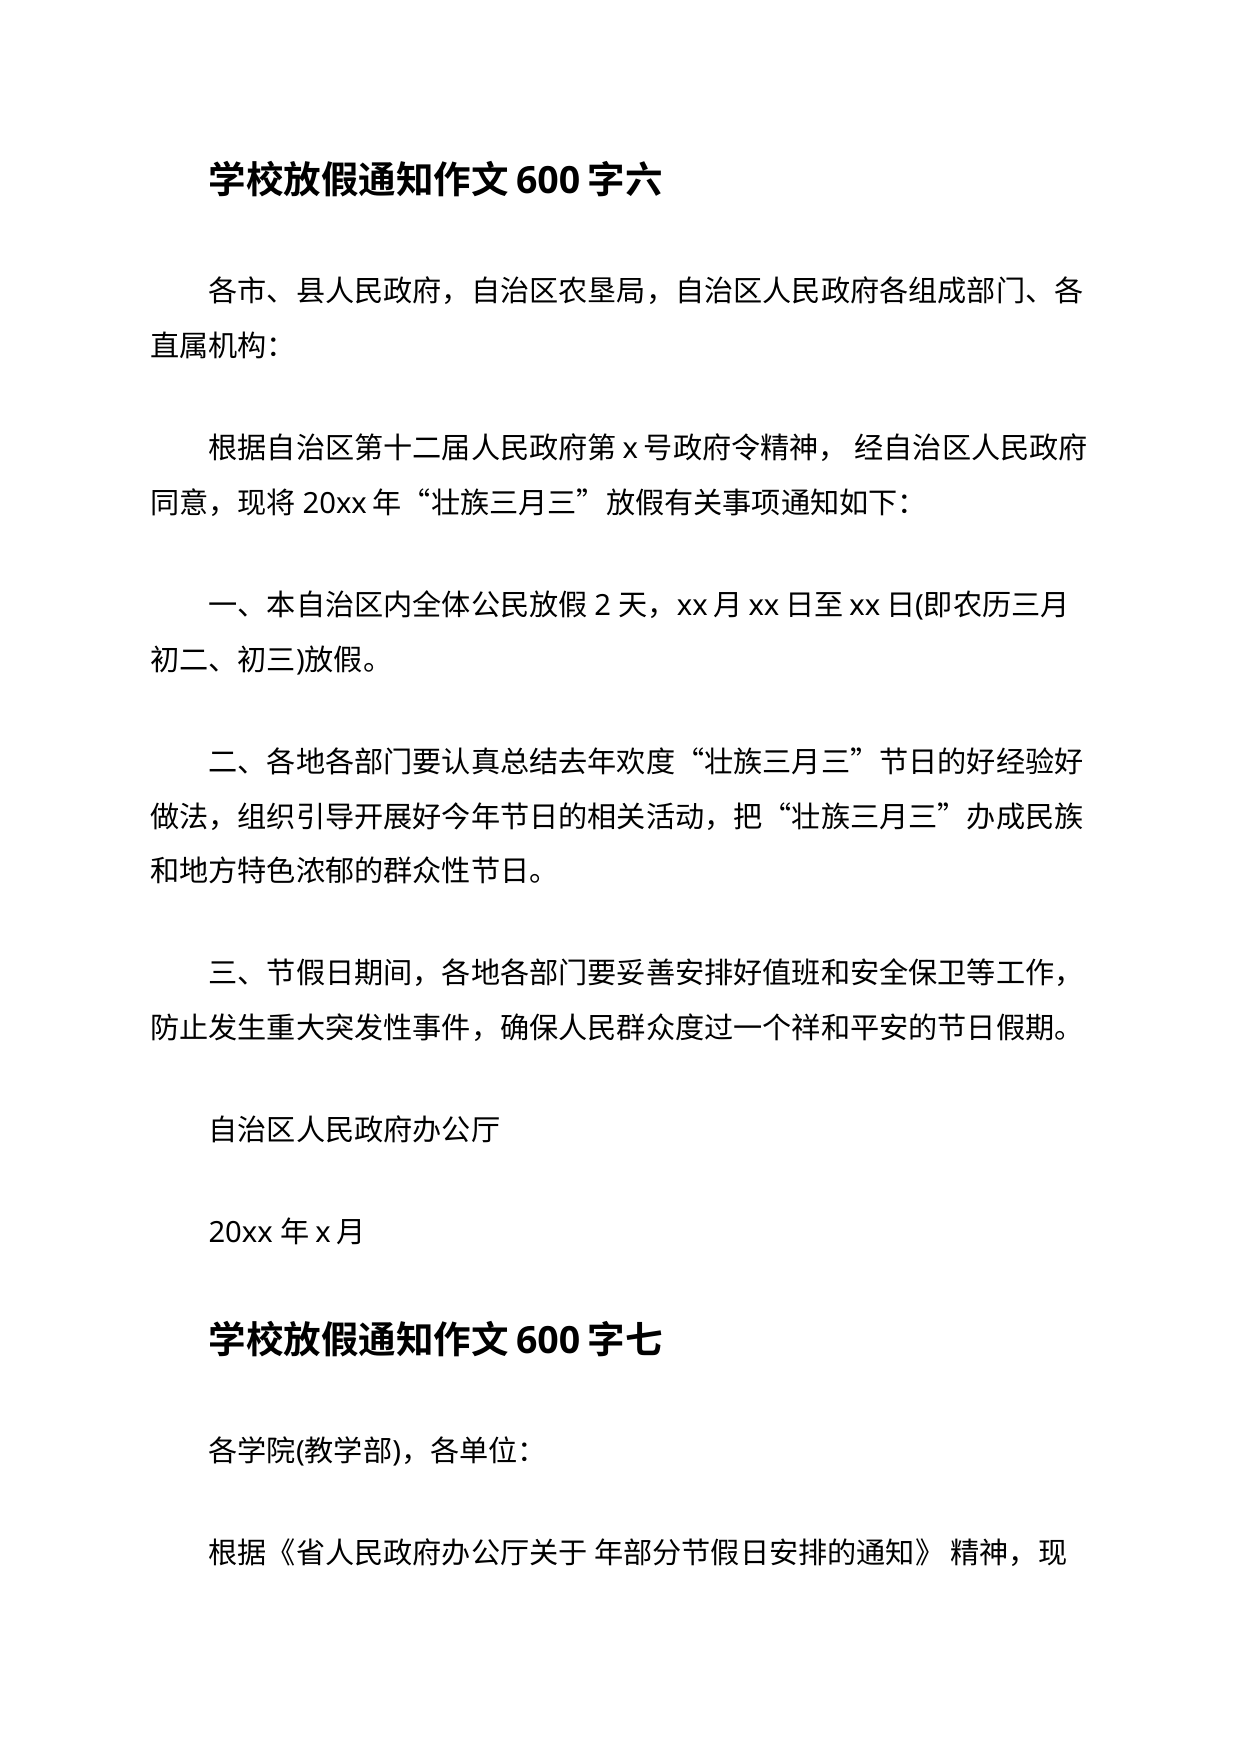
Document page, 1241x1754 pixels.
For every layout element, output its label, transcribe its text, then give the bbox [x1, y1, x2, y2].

text 各市、县人民政府，自治区农垦局，自治区人民政府各组成部门、各直属机构： [150, 268, 1090, 365]
text 学校放假通知作文600字六 [150, 150, 1090, 204]
text 一、本自治区内全体公民放假 2 天，xx月xx日至xx日(即农历三月初二、初三)放假。 [150, 581, 1090, 679]
text 根据自治区第十二届人民政府第x号政府令精神， 经自治区人民政府同意，现将 20xx年“壮族三月三”放假有关事项通知如下： [150, 424, 1090, 522]
text 自治区人民政府办公厅 [150, 1106, 1090, 1149]
text 20xx 年x月 [150, 1208, 1090, 1251]
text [150, 1530, 1090, 1572]
text 二、各地各部门要认真总结去年欢度“壮族三月三”节日的好经验好做法，组织引导开展好今年节日的相关活动，把“壮族三月三”办成民族和地方特色浓郁的群众性节日。 [150, 738, 1090, 890]
text 各学院(教学部)，各单位： [150, 1428, 1090, 1470]
text 学校放假通知作文600字七 [150, 1310, 1090, 1365]
text 三、节假日期间，各地各部门要妥善安排好值班和安全保卫等工作，防止发生重大突发性事件，确保人民群众度过一个祥和平安的节日假期。 [150, 950, 1090, 1047]
